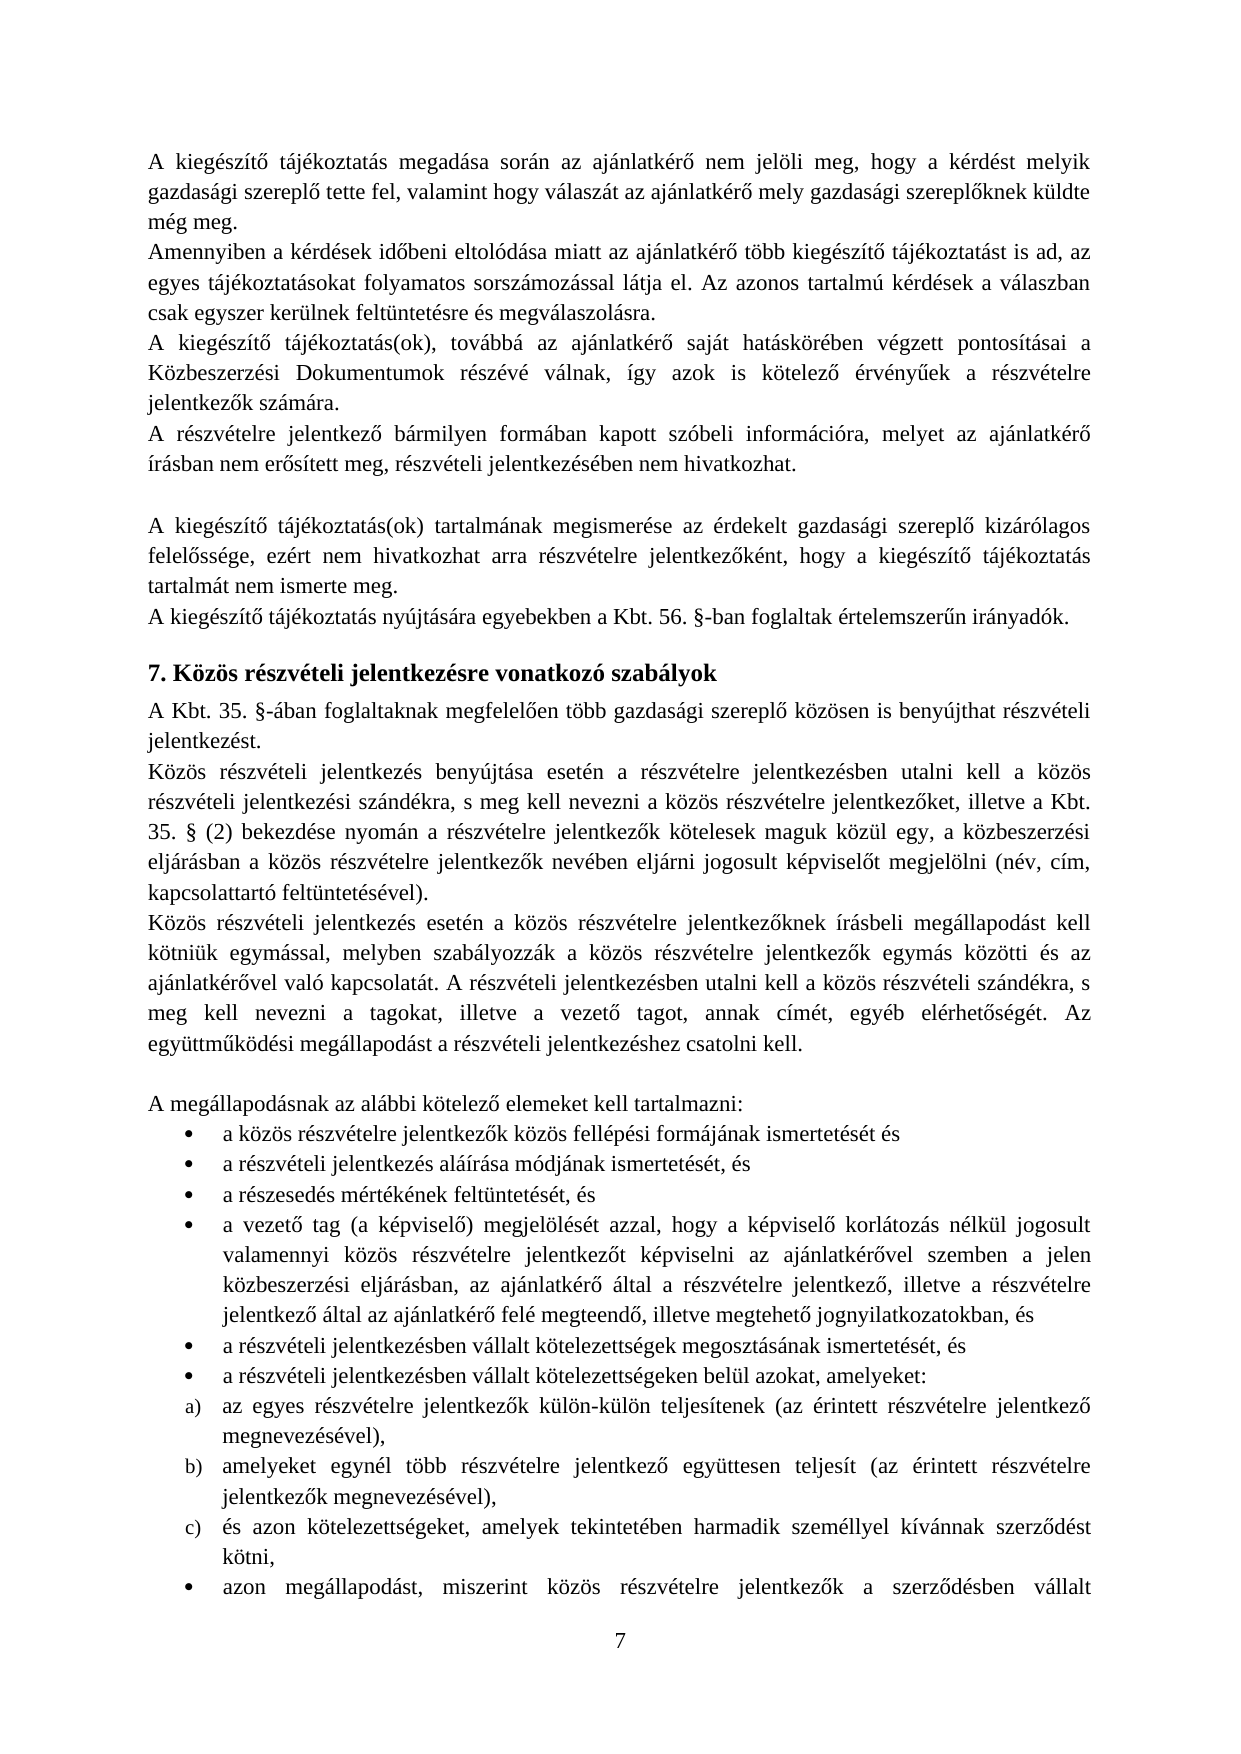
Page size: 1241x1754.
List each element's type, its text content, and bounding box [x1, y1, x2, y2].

text Közös részvételi jelentkezés benyújtása esetén a részvételre jelentkezésben utalni kell a közös részvételi jelentkezési szándékra, s meg kell nevezni a közös részvételre jelentkezőket, illetve a Kbt. 35. § (2) bekezdése nyomán a részvételre jelentkezők kötelesek maguk közül egy, a közbeszerzési eljárásban a közös részvételre jelentkezők nevében eljárni jogosult képviselőt megjelölni (név, cím, kapcsolattartó feltüntetésével). [148, 758, 1092, 905]
list a közös részvételre jelentkezők közös fellépési formájának ismertetését és [185, 1120, 1092, 1147]
text A kiegészítő tájékoztatás(ok) tartalmának megismerése az érdekelt gazdasági szereplő kizárólagos felelőssége, ezért nem hivatkozhat arra részvételre jelentkezőként, hogy a kiegészítő tájékoztatás tartalmát nem ismerte meg. [148, 512, 1092, 599]
list és azon kötelezettségeket, amelyek tekintetében harmadik személlyel kívánnak szerződést kötni, [185, 1513, 1092, 1569]
list a részvételi jelentkezésben vállalt kötelezettségek megosztásának ismertetését, és [185, 1332, 1092, 1358]
subtitle 7. Közös részvételi jelentkezésre vonatkozó szabályok [148, 658, 1092, 687]
text Közös részvételi jelentkezés esetén a közös részvételre jelentkezőknek írásbeli megállapodást kell kötniük egymással, melyben szabályozzák a közös részvételre jelentkezők egymás közötti és az ajánlatkérővel való kapcsolatát. A részvételi jelentkezésben utalni kell a közös részvételi szándékra, s meg kell nevezni a tagokat, illetve a vezető tagot, annak címét, egyéb elérhetőségét. Az együttműködési megállapodást a részvételi jelentkezéshez csatolni kell. [148, 909, 1092, 1056]
text A kiegészítő tájékoztatás(ok), továbbá az ajánlatkérő saját hatáskörében végzett pontosításai a Közbeszerzési Dokumentumok részévé válnak, így azok is kötelező érvényűek a részvételre jelentkezők számára. [148, 329, 1092, 416]
list a vezető tag (a képviselő) megjelölését azzal, hogy a képviselő korlátozás nélkül jogosult valamennyi közös részvételre jelentkezőt képviselni az ajánlatkérővel szemben a jelen közbeszerzési eljárásban, az ajánlatkérő által a részvételre jelentkező, illetve a részvételre jelentkező által az ajánlatkérő felé megteendő, illetve megtehető jognyilatkozatokban, és [185, 1211, 1092, 1328]
list a részesedés mértékének feltüntetését, és [185, 1181, 1092, 1207]
list a részvételi jelentkezésben vállalt kötelezettségeken belül azokat, amelyeket: [185, 1362, 1092, 1388]
list az egyes részvételre jelentkezők külön-külön teljesítenek (az érintett részvételre jelentkező megnevezésével), [185, 1392, 1092, 1449]
text A megállapodásnak az alábbi kötelező elemeket kell tartalmazni: [148, 1090, 1092, 1116]
text A Kbt. 35. §-ában foglaltaknak megfelelően több gazdasági szereplő közösen is benyújthat részvételi jelentkezést. [148, 697, 1092, 754]
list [185, 1573, 1092, 1600]
text Amennyiben a kérdések időbeni eltolódása miatt az ajánlatkérő több kiegészítő tájékoztatást is ad, az egyes tájékoztatásokat folyamatos sorszámozással látja el. Az azonos tartalmú kérdések a válaszban csak egyszer kerülnek feltüntetésre és megválaszolásra. [148, 238, 1092, 325]
text A kiegészítő tájékoztatás nyújtására egyebekben a Kbt. 56. §-ban foglaltak értelemszerűn irányadók. [148, 603, 1092, 629]
list amelyeket egynél több részvételre jelentkező együttesen teljesít (az érintett részvételre jelentkezők megnevezésével), [185, 1452, 1092, 1509]
list a részvételi jelentkezés aláírása módjának ismertetését, és [185, 1150, 1092, 1177]
text A kiegészítő tájékoztatás megadása során az ajánlatkérő nem jelöli meg, hogy a kérdést melyik gazdasági szereplő tette fel, valamint hogy válaszát az ajánlatkérő mely gazdasági szereplőknek küldte még meg. [148, 148, 1092, 234]
text A részvételre jelentkező bármilyen formában kapott szóbeli információra, melyet az ajánlatkérő írásban nem erősített meg, részvételi jelentkezésében nem hivatkozhat. [148, 419, 1092, 476]
